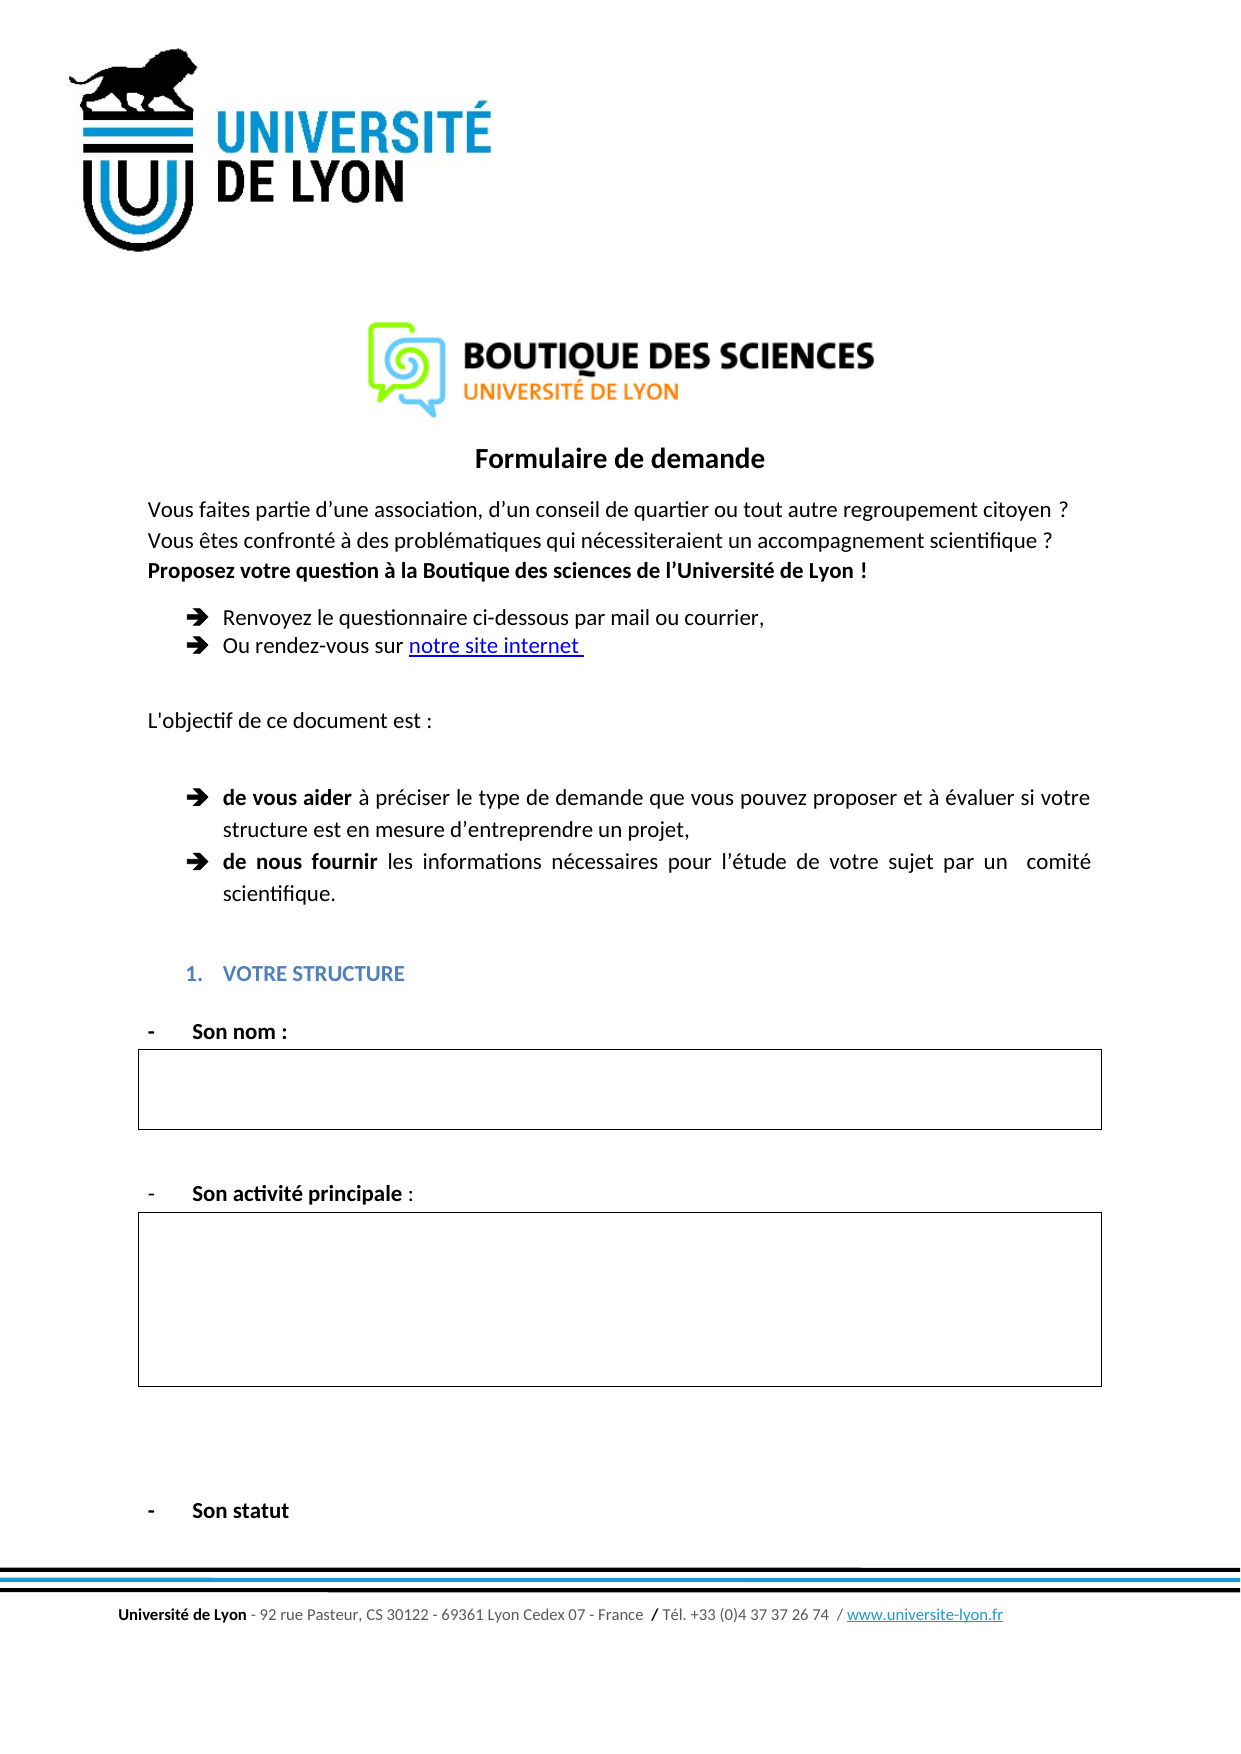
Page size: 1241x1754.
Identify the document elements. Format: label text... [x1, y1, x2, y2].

picture [325, 317, 915, 422]
text Vous faites partie d’une association, d’un conseil de quartier ou tout autre regroupement citoyen ? Vous êtes confronté à des problématiques qui nécessiteraient un accompagnement scientifique ? Proposez votre question à la Boutique des sciences de l’Université de Lyon ! [148, 496, 1093, 584]
list VOTRE STRUCTURE [185, 959, 1093, 987]
list Ou rendez-vous sur notre site internet [185, 631, 1093, 659]
text L'objectif de ce document est : [148, 706, 1093, 734]
picture [67, 45, 493, 255]
text Formulaire de demande [148, 441, 1093, 476]
list Son statut [148, 1496, 1093, 1524]
list Son nom : [148, 1017, 1093, 1045]
list de vous aider à préciser le type de demande que vous pouvez proposer et à évaluer si votre structure est en mesure d’entreprendre un projet, [185, 783, 1093, 843]
list de nous fournir les informations nécessaires pour l’étude de votre sujet par un comité scientifique. [185, 847, 1093, 908]
list Son activité principale : [148, 1179, 1093, 1207]
list Renvoyez le questionnaire ci-dessous par mail ou courrier, [185, 603, 1093, 631]
